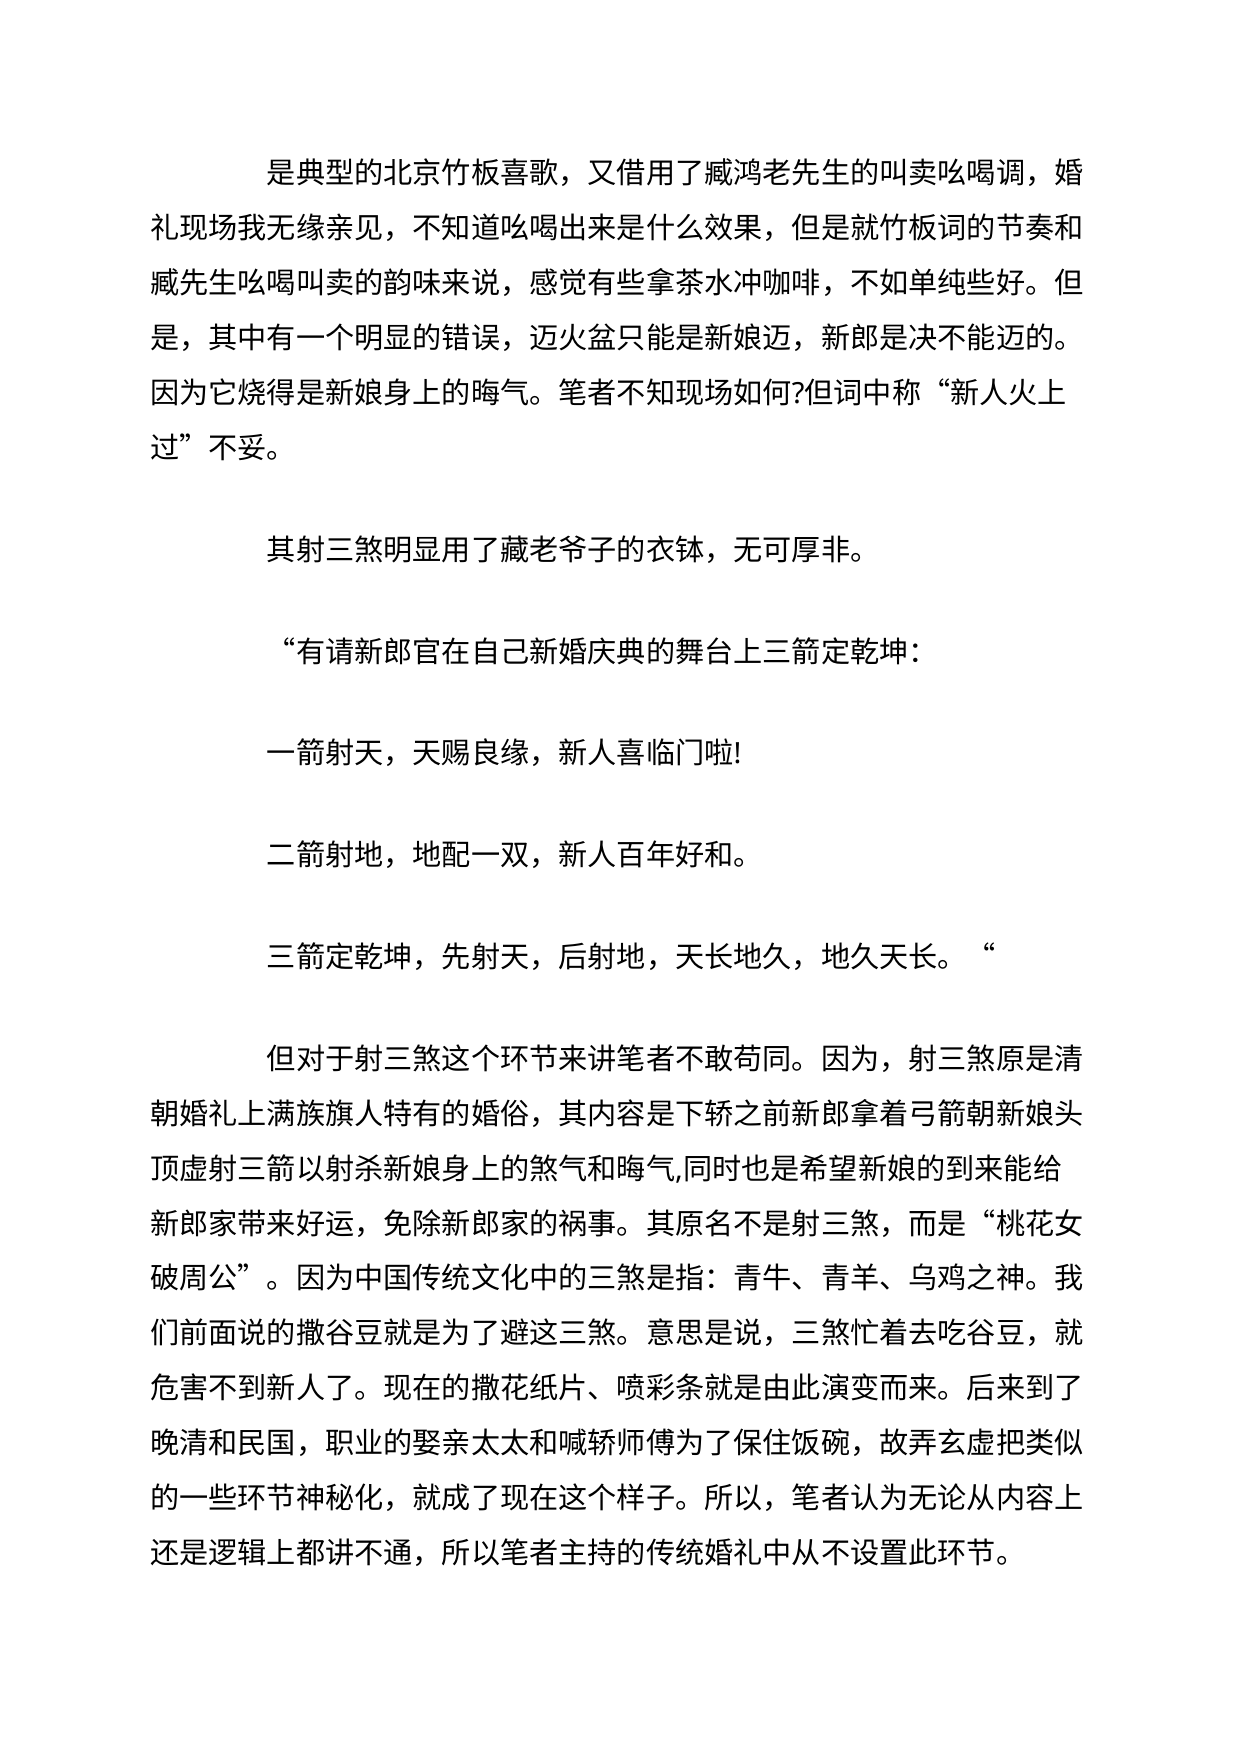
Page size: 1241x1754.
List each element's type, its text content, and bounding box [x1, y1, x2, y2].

text 其射三煞明显用了藏老爷子的衣钵，无可厚非。 [150, 526, 1090, 569]
text 一箭射天，天赐良缘，新人喜临门啦! [150, 730, 1090, 772]
text 三箭定乾坤，先射天，后射地，天长地久，地久天长。“ [150, 934, 1090, 976]
text 二箭射地，地配一双，新人百年好和。 [150, 832, 1090, 874]
text 但对于射三煞这个环节来讲笔者不敢苟同。因为，射三煞原是清朝婚礼上满族旗人特有的婚俗，其内容是下轿之前新郎拿着弓箭朝新娘头顶虚射三箭以射杀新娘身上的煞气和晦气,同时也是希望新娘的到来能给新郎家带来好运，免除新郎家的祸事。其原名不是射三煞，而是“桃花女破周公”。因为中国传统文化中的三煞是指：青牛、青羊、乌鸡之神。我们前面说的撒谷豆就是为了避这三煞。意思是说，三煞忙着去吃谷豆，就危害不到新人了。现在的撒花纸片、喷彩条就是由此演变而来。后来到了晚清和民国，职业的娶亲太太和喊轿师傅为了保住饭碗，故弄玄虚把类似的一些环节神秘化，就成了现在这个样子。所以，笔者认为无论从内容上还是逻辑上都讲不通，所以笔者主持的传统婚礼中从不设置此环节。 [150, 1035, 1090, 1572]
text 是典型的北京竹板喜歌，又借用了臧鸿老先生的叫卖吆喝调，婚礼现场我无缘亲见，不知道吆喝出来是什么效果，但是就竹板词的节奏和臧先生吆喝叫卖的韵味来说，感觉有些拿茶水冲咖啡，不如单纯些好。但是，其中有一个明显的错误，迈火盆只能是新娘迈，新郎是决不能迈的。因为它烧得是新娘身上的晦气。笔者不知现场如何?但词中称“新人火上过”不妥。 [150, 150, 1090, 467]
text “有请新郎官在自己新婚庆典的舞台上三箭定乾坤： [150, 628, 1090, 670]
